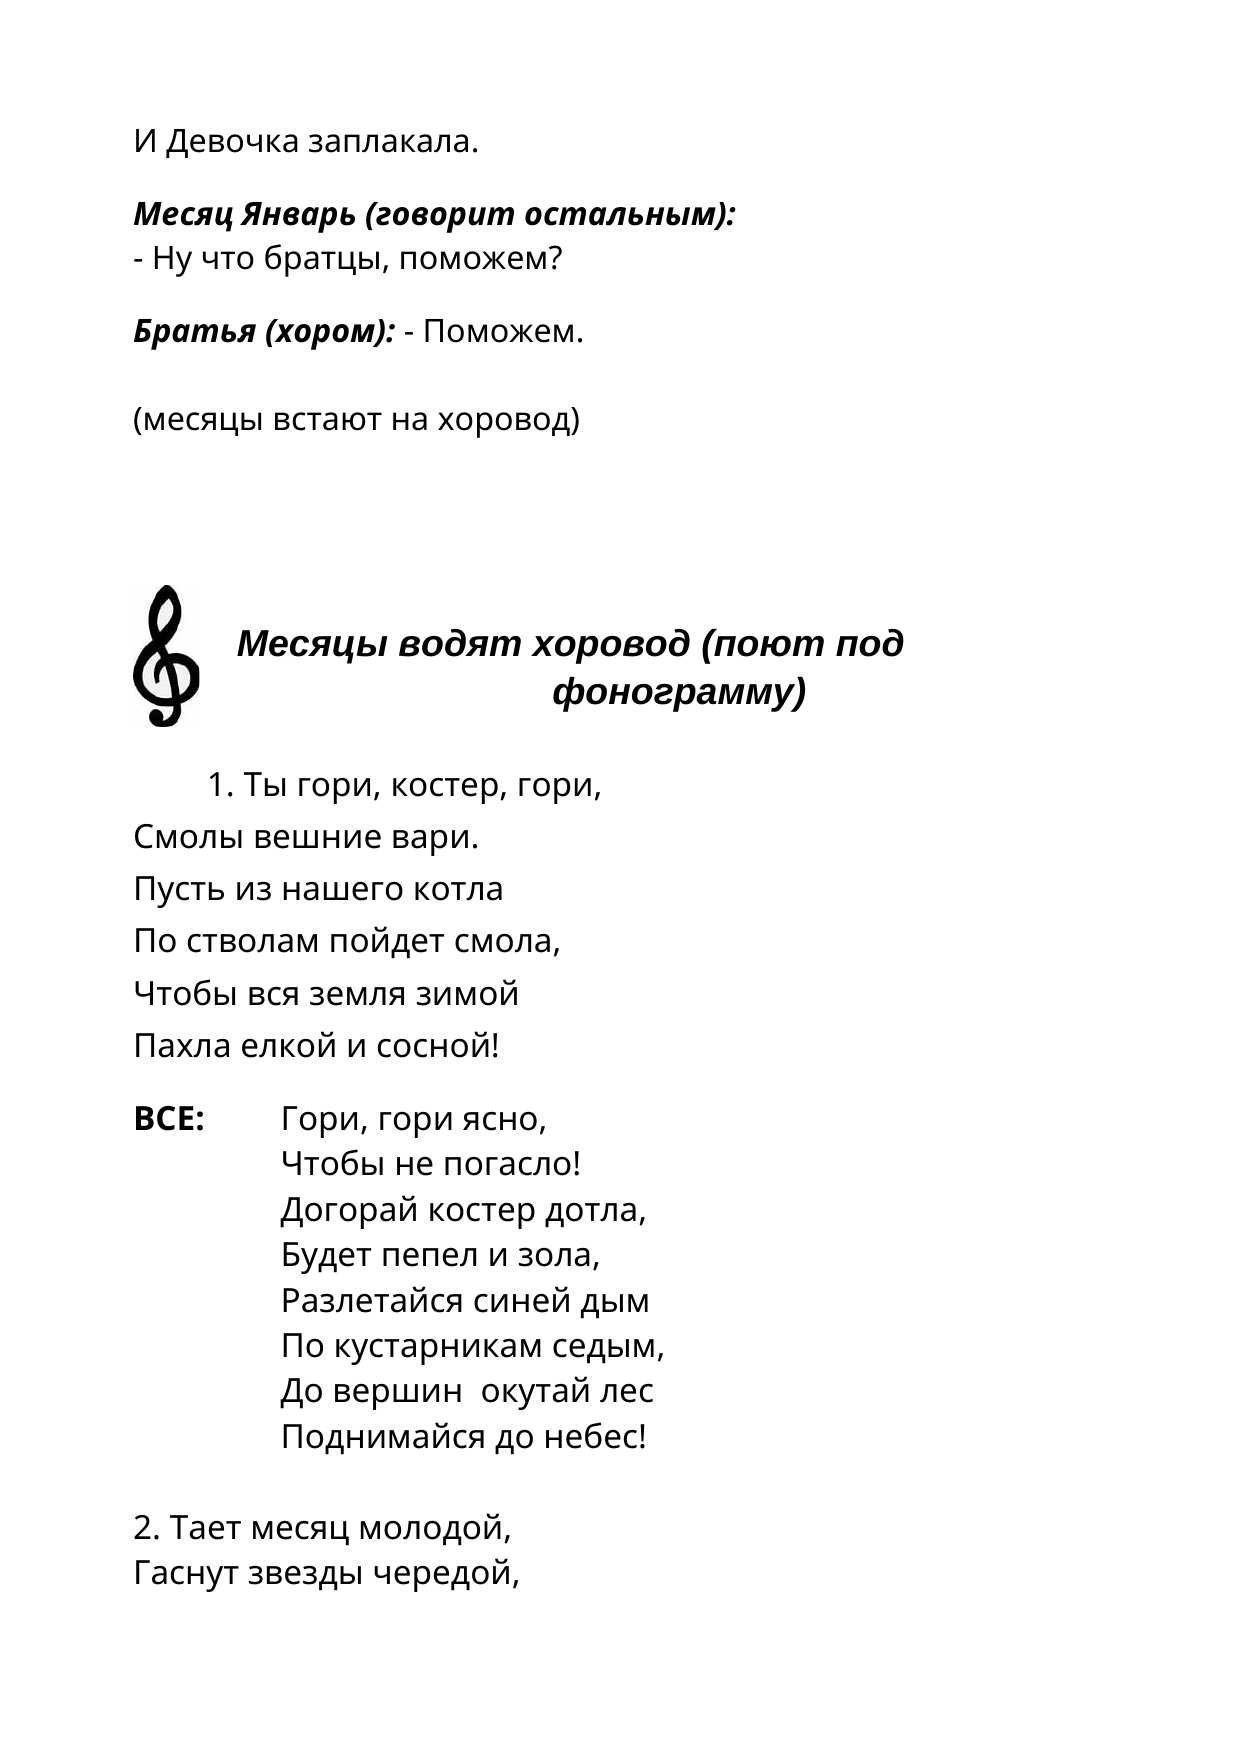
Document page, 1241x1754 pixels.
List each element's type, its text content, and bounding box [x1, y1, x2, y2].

text По кустарникам седым, [133, 1322, 1152, 1367]
text Месяц Январь (говорит остальным): - Ну что братцы, поможем? [133, 191, 1152, 279]
text Гаснут звезды чередой, [133, 1549, 1152, 1594]
text 1. Ты гори, костер, гори, Смолы вешние вари. Пусть из нашего котла По стволам пойдет смола, Чтобы вся земля зимой Пахла елкой и сосной! [133, 761, 1152, 1067]
text 2. Тает месяц молодой, [133, 1503, 1152, 1549]
text ВСЕ: Гори, гори ясно, [133, 1095, 1152, 1140]
picture [133, 585, 200, 616]
text И Девочка заплакала. [133, 118, 1152, 162]
text Братья (хором): - Поможем. [133, 308, 1152, 352]
text (месяцы встают на хоровод) [133, 396, 1152, 440]
text Разлетайся синей дым [133, 1276, 1152, 1322]
picture [133, 712, 200, 727]
text Будет пепел и зола, [133, 1231, 1152, 1276]
text Поднимайся до небес! [133, 1413, 1152, 1458]
text Чтобы не погасло! [133, 1140, 1152, 1186]
text Догорай костер дотла, [133, 1186, 1152, 1231]
text До вершин окутай лес [133, 1367, 1152, 1413]
text Месяцы водят хоровод (поют под фонограмму) [133, 616, 1152, 712]
